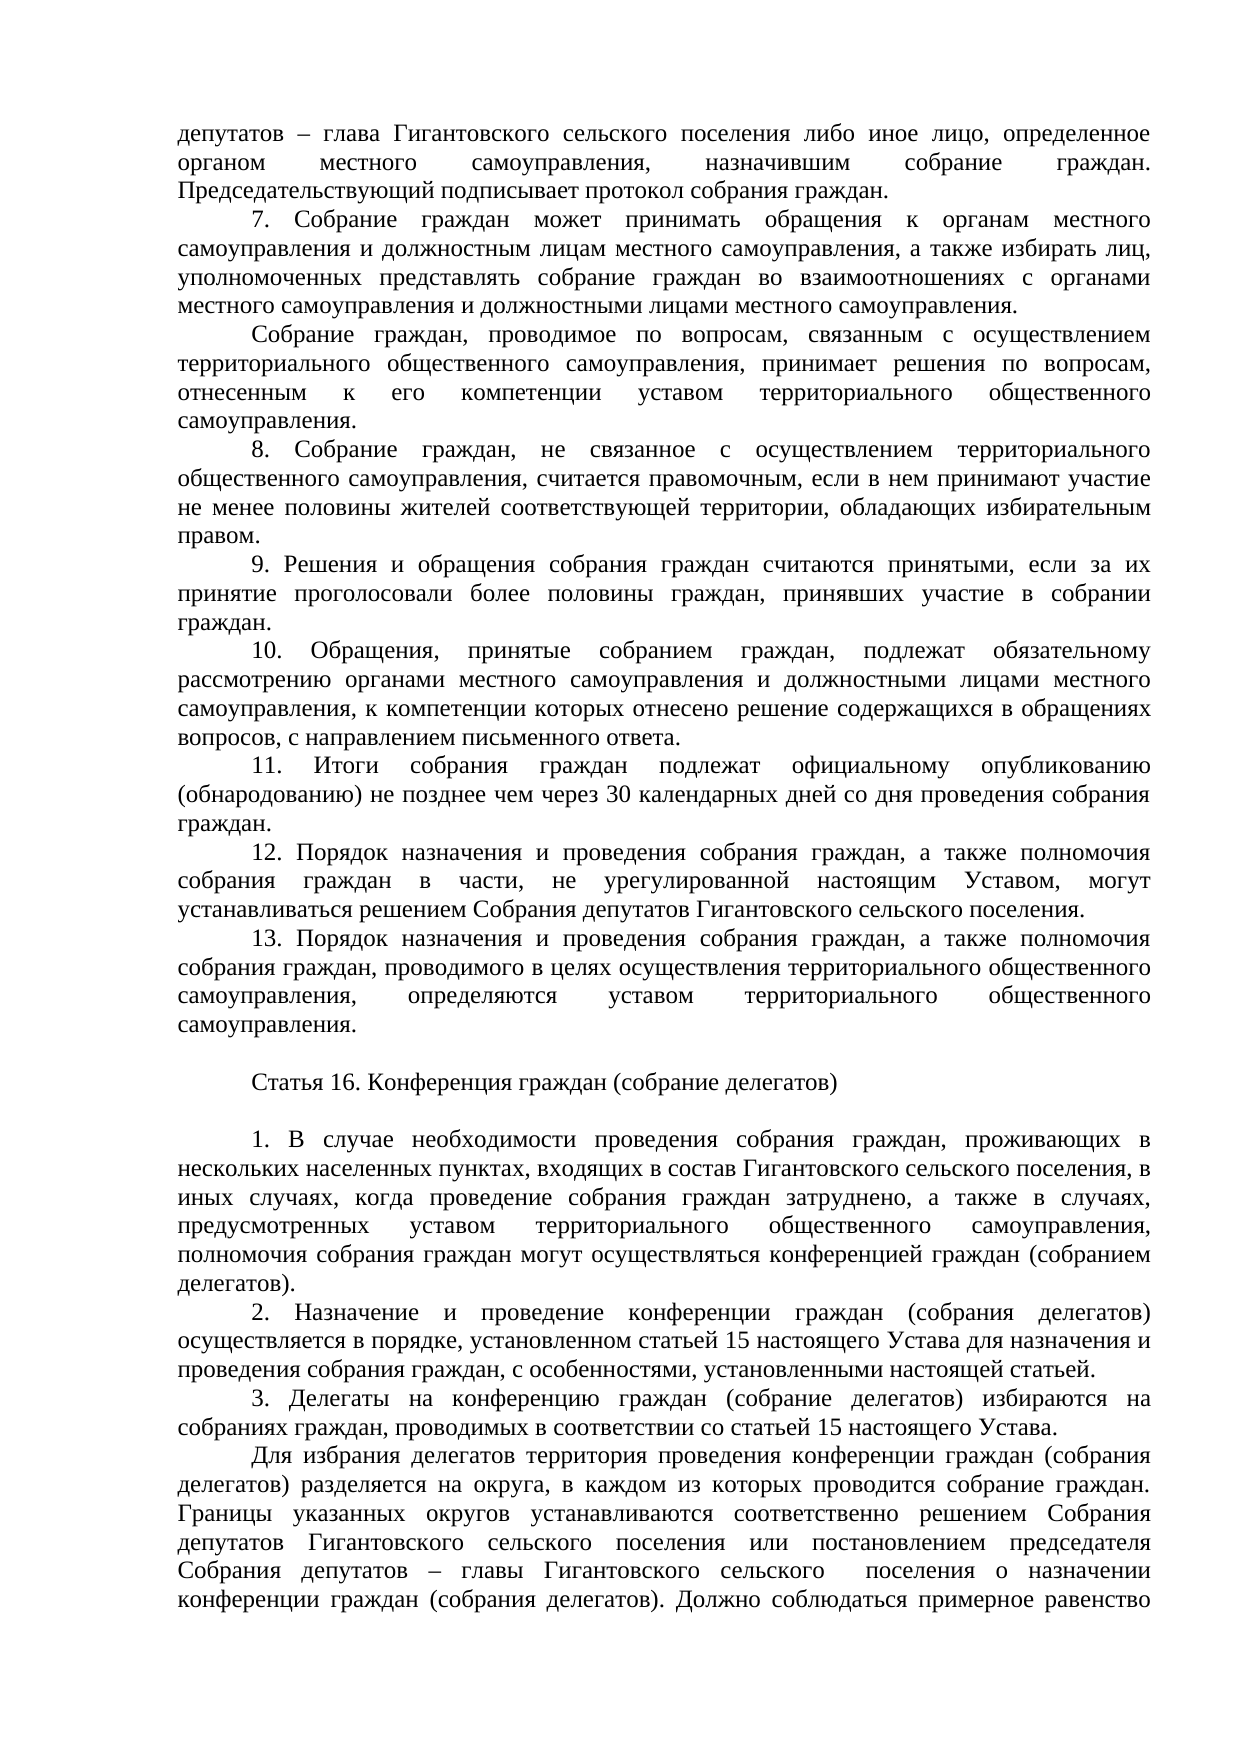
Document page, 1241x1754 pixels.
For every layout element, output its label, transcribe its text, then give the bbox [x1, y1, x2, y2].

text 3. Делегаты на конференцию граждан (собрание делегатов) избираются на собраниях граждан, проводимых в соответствии со статьей 15 настоящего Устава. [177, 1383, 1152, 1441]
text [177, 1441, 1152, 1613]
text 7. Собрание граждан может принимать обращения к органам местного самоуправления и должностным лицам местного самоуправления, а также избирать лиц, уполномоченных представлять собрание граждан во взаимоотношениях с органами местного самоуправления и должностными лицами местного самоуправления. [177, 204, 1152, 319]
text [177, 118, 1152, 204]
text 11. Итоги собрания граждан подлежат официальному опубликованию (обнародованию) не позднее чем через 30 календарных дней со дня проведения собрания граждан. [177, 751, 1152, 837]
text 10. Обращения, принятые собранием граждан, подлежат обязательному рассмотрению органами местного самоуправления и должностными лицами местного самоуправления, к компетенции которых отнесено решение содержащихся в обращениях вопросов, с направлением письменного ответа. [177, 636, 1152, 751]
text Статья 16. Конференция граждан (собрание делегатов) [177, 1067, 1152, 1096]
text 12. Порядок назначения и проведения собрания граждан, а также полномочия собрания граждан в части, не урегулированной настоящим Уставом, могут устанавливаться решением Собрания депутатов Гигантовского сельского поселения. [177, 837, 1152, 923]
text 9. Решения и обращения собрания граждан считаются принятыми, если за их принятие проголосовали более половины граждан, принявших участие в собрании граждан. [177, 549, 1152, 636]
text 13. Порядок назначения и проведения собрания граждан, а также полномочия собрания граждан, проводимого в целях осуществления территориального общественного самоуправления, определяются уставом территориального общественного самоуправления. [177, 923, 1152, 1038]
text 1. В случае необходимости проведения собрания граждан, проживающих в нескольких населенных пунктах, входящих в состав Гигантовского сельского поселения, в иных случаях, когда проведение собрания граждан затруднено, а также в случаях, предусмотренных уставом территориального общественного самоуправления, полномочия собрания граждан могут осуществляться конференцией граждан (собранием делегатов). [177, 1124, 1152, 1297]
text 2. Назначение и проведение конференции граждан (собрания делегатов) осуществляется в порядке, установленном статьей 15 настоящего Устава для назначения и проведения собрания граждан, с особенностями, установленными настоящей статьей. [177, 1297, 1152, 1383]
text 8. Собрание граждан, не связанное с осуществлением территориального общественного самоуправления, считается правомочным, если в нем принимают участие не менее половины жителей соответствующей территории, обладающих избирательным правом. [177, 434, 1152, 549]
text Собрание граждан, проводимое по вопросам, связанным с осуществлением территориального общественного самоуправления, принимает решения по вопросам, отнесенным к его компетенции уставом территориального общественного самоуправления. [177, 319, 1152, 434]
